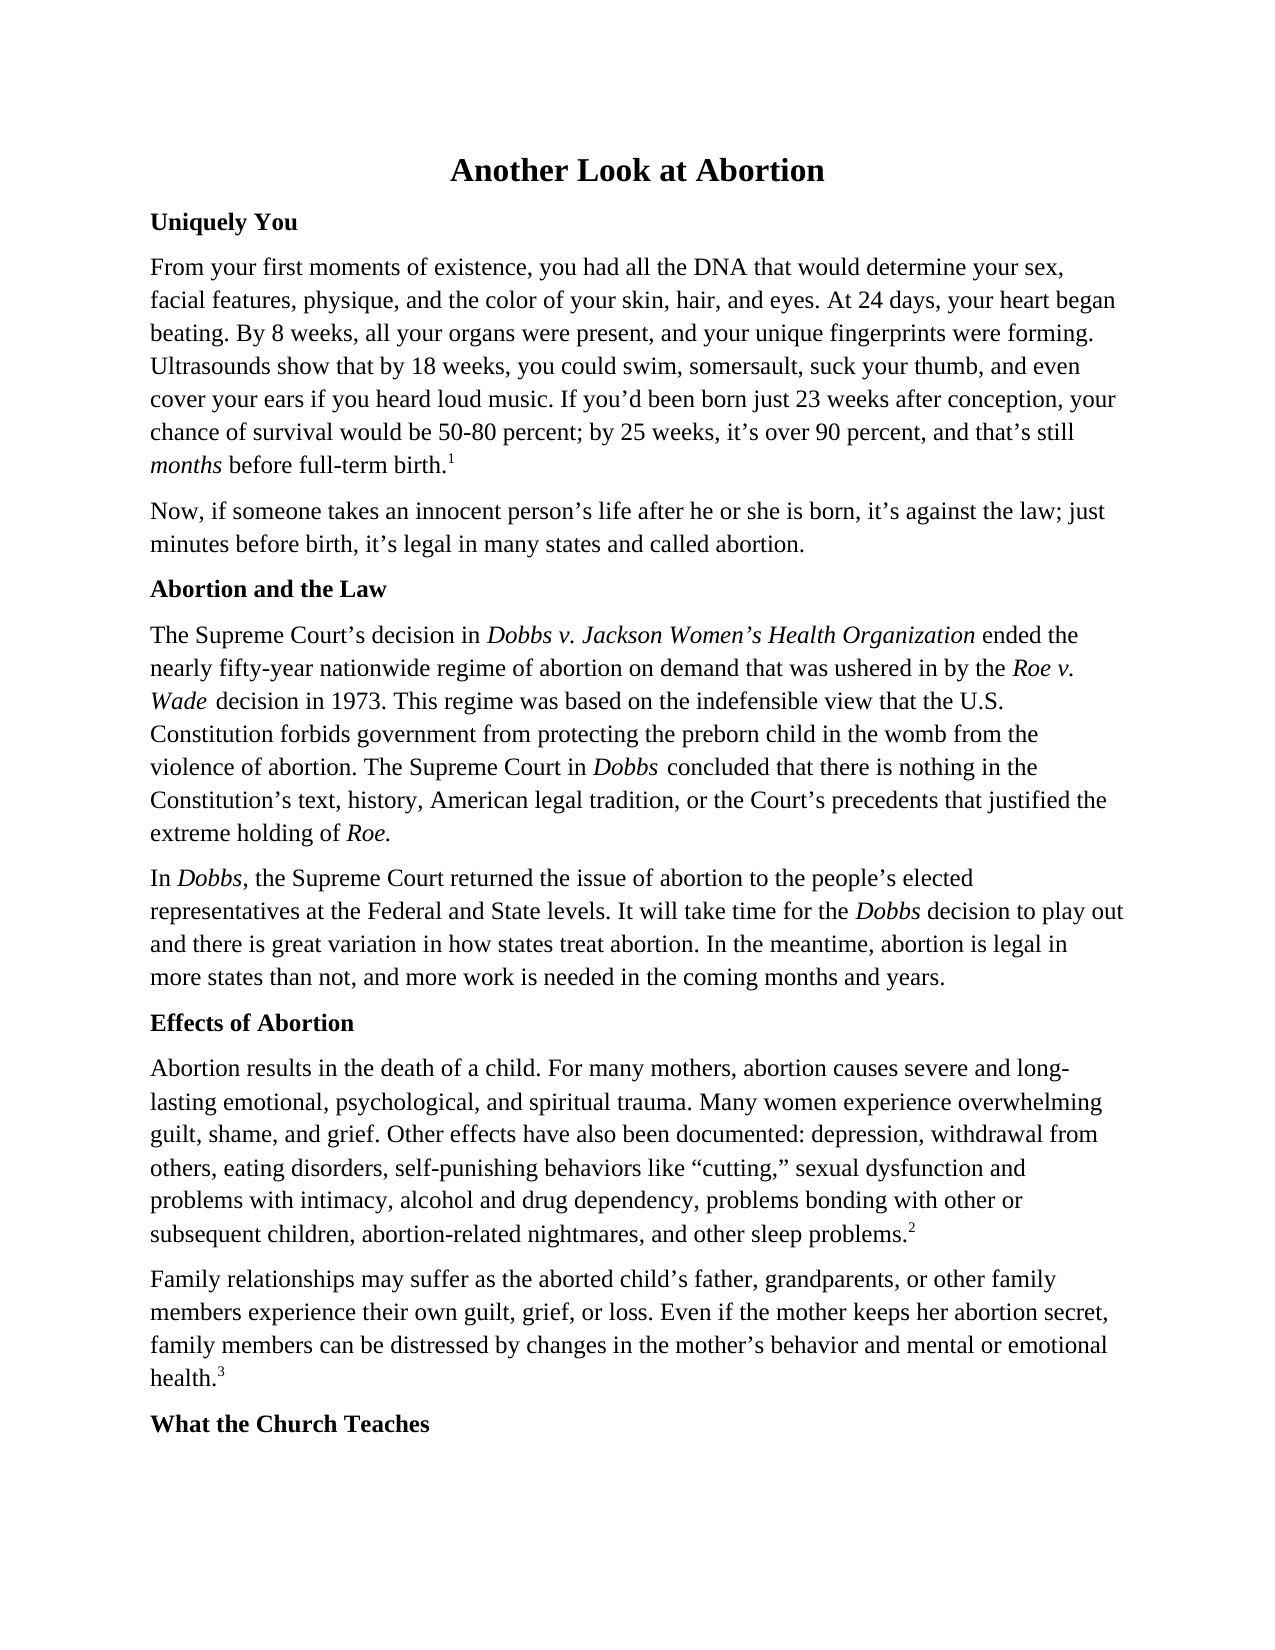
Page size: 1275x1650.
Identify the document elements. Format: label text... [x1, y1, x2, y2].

text Family relationships may suffer as the aborted child’s father, grandparents, or other family members experience their own guilt, grief, or loss. Even if the mother keeps her abortion secret, family members can be distressed by changes in the mother’s behavior and mental or emotional health. [150, 1264, 1125, 1392]
text The Supreme Court’s decision in Dobbs v. Jackson Women’s Health Organization ended the nearly fifty-year nationwide regime of abortion on demand that was ushered in by the Roe v. Wade decision in 1973. This regime was based on the indefensible view that the U.S. Constitution forbids government from protecting the preborn child in the womb from the violence of abortion. The Supreme Court in Dobbs concluded that there is nothing in the Constitution’s text, history, American legal tradition, or the Court’s precedents that justified the extreme holding of Roe. [150, 620, 1125, 847]
text What the Church Teaches [150, 1409, 1125, 1437]
text Abortion and the Law [150, 574, 1125, 603]
text Uniquely You [150, 207, 1125, 235]
text Effects of Abortion [150, 1008, 1125, 1037]
text Now, if someone takes an innocent person’s life after he or she is born, it’s against the law; just minutes before birth, it’s legal in many states and called abortion. [150, 496, 1125, 557]
text Another Look at Abortion [150, 150, 1125, 188]
text In Dobbs, the Supreme Court returned the issue of abortion to the people’s elected representatives at the Federal and State levels. It will take time for the Dobbs decision to play out and there is great variation in how states treat abortion. In the meantime, abortion is legal in more states than not, and more work is needed in the coming months and years. [150, 863, 1125, 991]
text From your first moments of existence, you had all the DNA that would determine your sex, facial features, physique, and the color of your skin, hair, and eyes. At 24 days, your heart began beating. By 8 weeks, all your organs were present, and your unique fingerprints were forming. Ultrasounds show that by 18 weeks, you could swim, somersault, suck your thumb, and even cover your ears if you heard loud music. If you’d been born just 23 weeks after conception, your chance of survival would be 50-80 percent; by 25 weeks, it’s over 90 percent, and that’s still months before full-term birth. [150, 252, 1125, 479]
text Abortion results in the death of a child. For many mothers, abortion causes severe and long-lasting emotional, psychological, and spiritual trauma. Many women experience overwhelming guilt, shame, and grief. Other effects have also been documented: depression, withdrawal from others, eating disorders, self-punishing behaviors like “cutting,” sexual dysfunction and problems with intimacy, alcohol and drug dependency, problems bonding with other or subsequent children, abortion-related nightmares, and other sleep problems. [150, 1053, 1125, 1247]
